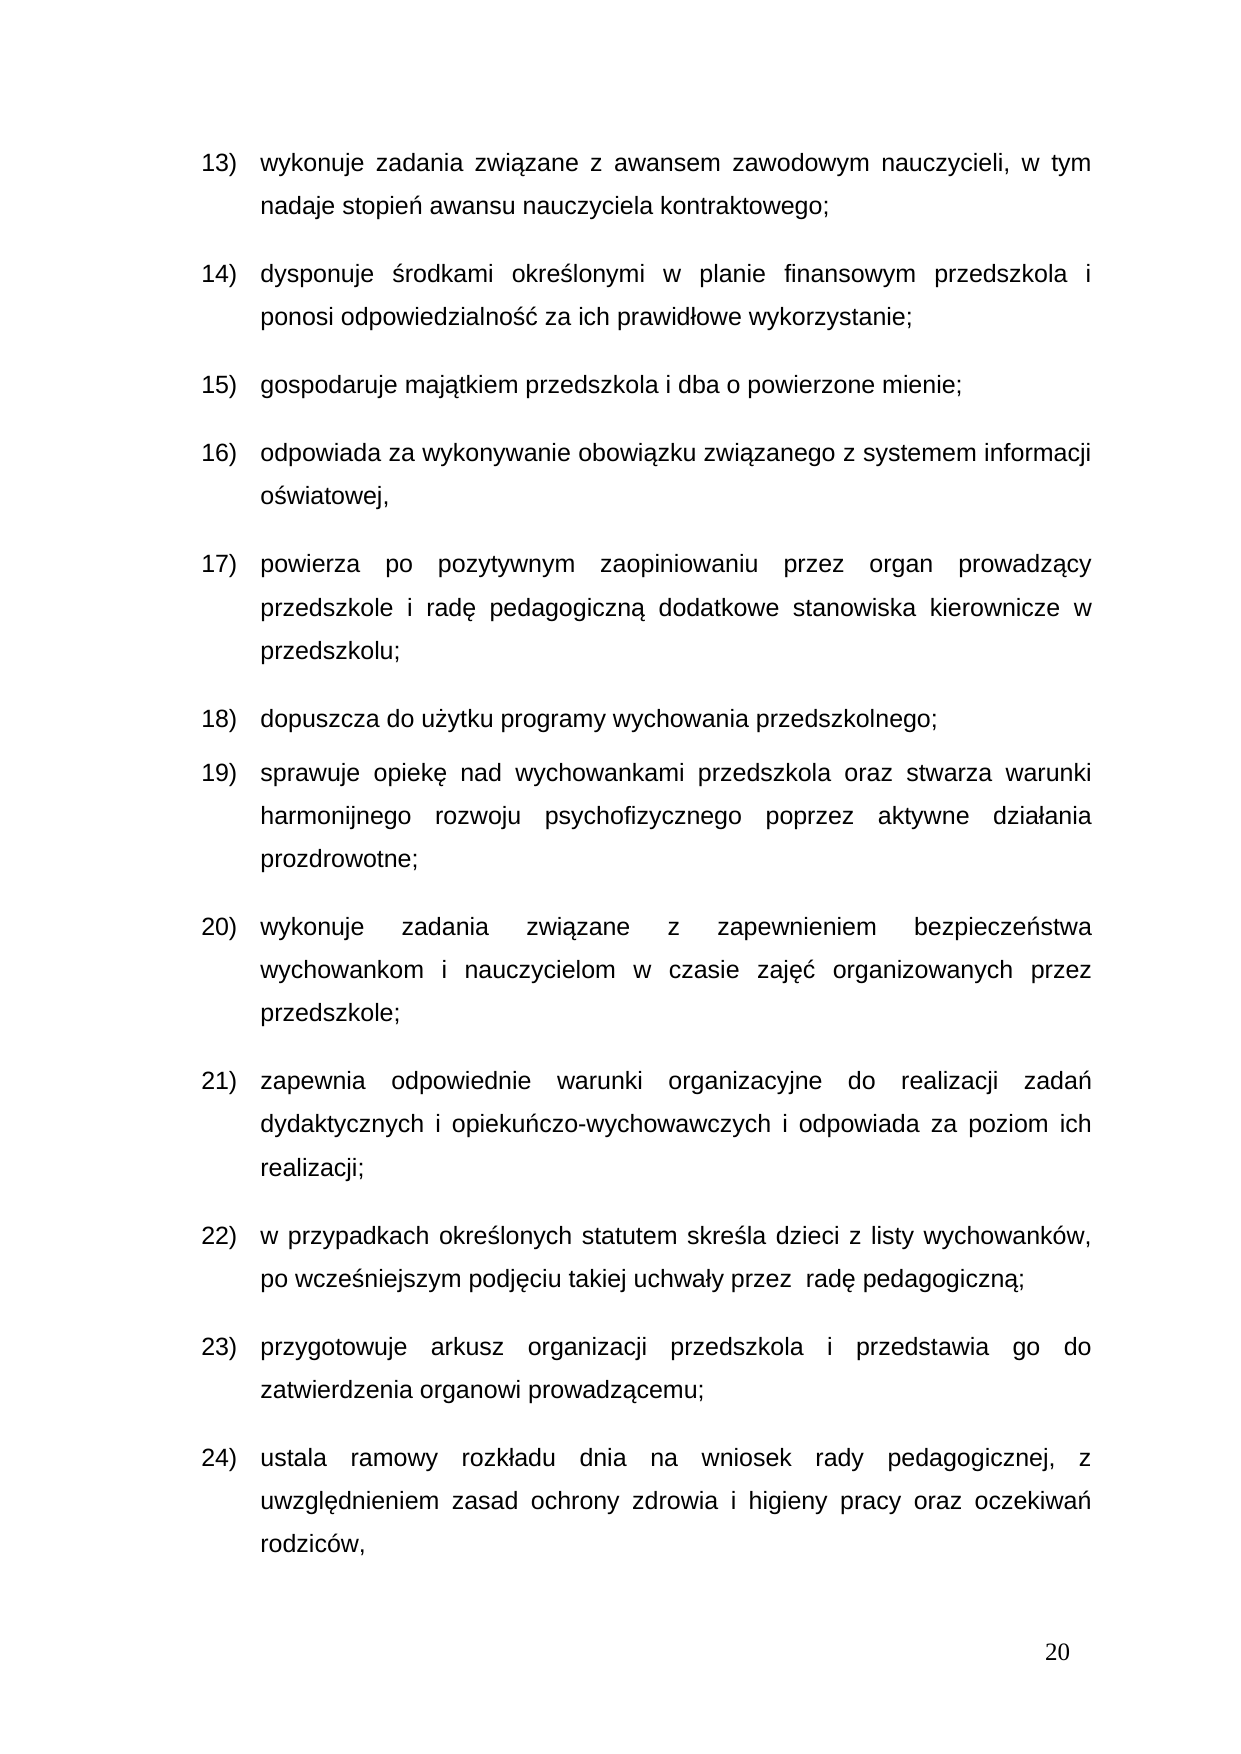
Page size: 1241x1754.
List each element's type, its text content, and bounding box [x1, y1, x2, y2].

list wykonuje zadania związane z awansem zawodowym nauczycieli, w tym nadaje stopień awansu nauczyciela kontraktowego; [201, 148, 1093, 219]
list zapewnia odpowiednie warunki organizacyjne do realizacji zadań dydaktycznych i opiekuńczo-wychowawczych i odpowiada za poziom ich realizacji; [201, 1066, 1093, 1181]
list dopuszcza do użytku programy wychowania przedszkolnego; [201, 704, 1093, 733]
list dysponuje środkami określonymi w planie finansowym przedszkola i ponosi odpowiedzialność za ich prawidłowe wykorzystanie; [201, 259, 1093, 331]
list przygotowuje arkusz organizacji przedszkola i przedstawia go do zatwierdzenia organowi prowadzącemu; [201, 1332, 1093, 1404]
list wykonuje zadania związane z zapewnieniem bezpieczeństwa wychowankom i nauczycielom w czasie zajęć organizowanych przez przedszkole; [201, 912, 1093, 1027]
list gospodaruje majątkiem przedszkola i dba o powierzone mienie; [201, 370, 1093, 399]
list powierza po pozytywnym zaopiniowaniu przez organ prowadzący przedszkole i radę pedagogiczną dodatkowe stanowiska kierownicze w przedszkolu; [201, 549, 1093, 664]
list w przypadkach określonych statutem skreśla dzieci z listy wychowanków, po wcześniejszym podjęciu takiej uchwały przez radę pedagogiczną; [201, 1221, 1093, 1293]
list ustala ramowy rozkładu dnia na wniosek rady pedagogicznej, z uwzględnieniem zasad ochrony zdrowia i higieny pracy oraz oczekiwań rodziców, [201, 1443, 1093, 1558]
list sprawuje opiekę nad wychowankami przedszkola oraz stwarza warunki harmonijnego rozwoju psychofizycznego poprzez aktywne działania prozdrowotne; [201, 758, 1093, 873]
list odpowiada za wykonywanie obowiązku związanego z systemem informacji oświatowej, [201, 438, 1093, 510]
